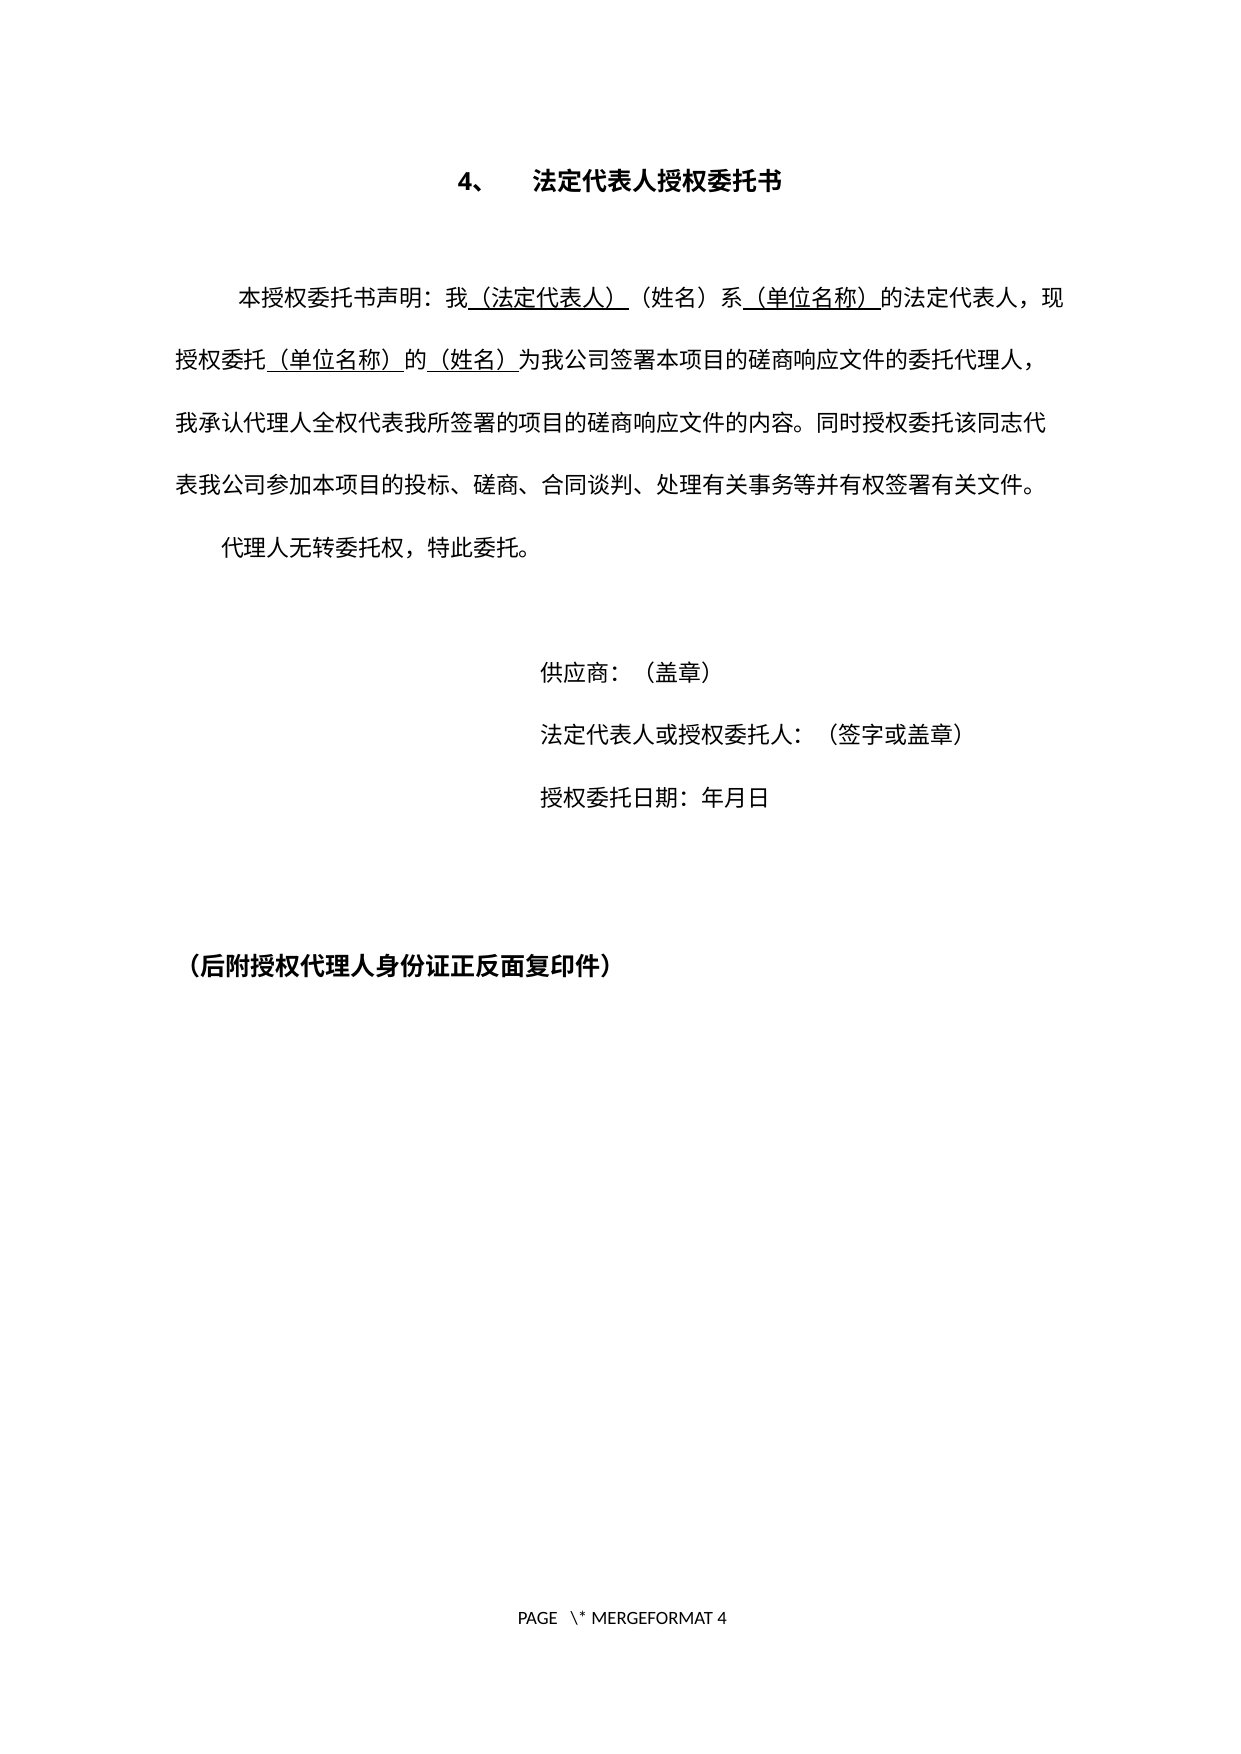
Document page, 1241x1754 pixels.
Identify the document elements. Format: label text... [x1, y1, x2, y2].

text （后附授权代理人身份证正反面复印件） [175, 933, 1065, 985]
text 供应商：（盖章） [175, 631, 1065, 694]
text 本授权委托书声明：我（法定代表人）（姓名）系（单位名称）的法定代表人，现授权委托（单位名称）的（姓名）为我公司签署本项目的磋商响应文件的委托代理人，我承认代理人全权代表我所签署的项目的磋商响应文件的内容。同时授权委托该同志代表我公司参加本项目的投标、磋商、合同谈判、处理有关事务等并有权签署有关文件。 [175, 256, 1065, 506]
text 代理人无转委托权，特此委托。 [175, 506, 1065, 569]
text 法定代表人或授权委托人：（签字或盖章） [175, 694, 1065, 756]
list 法定代表人授权委托书 [175, 152, 1065, 200]
text 授权委托日期：年月日 [175, 756, 1015, 819]
